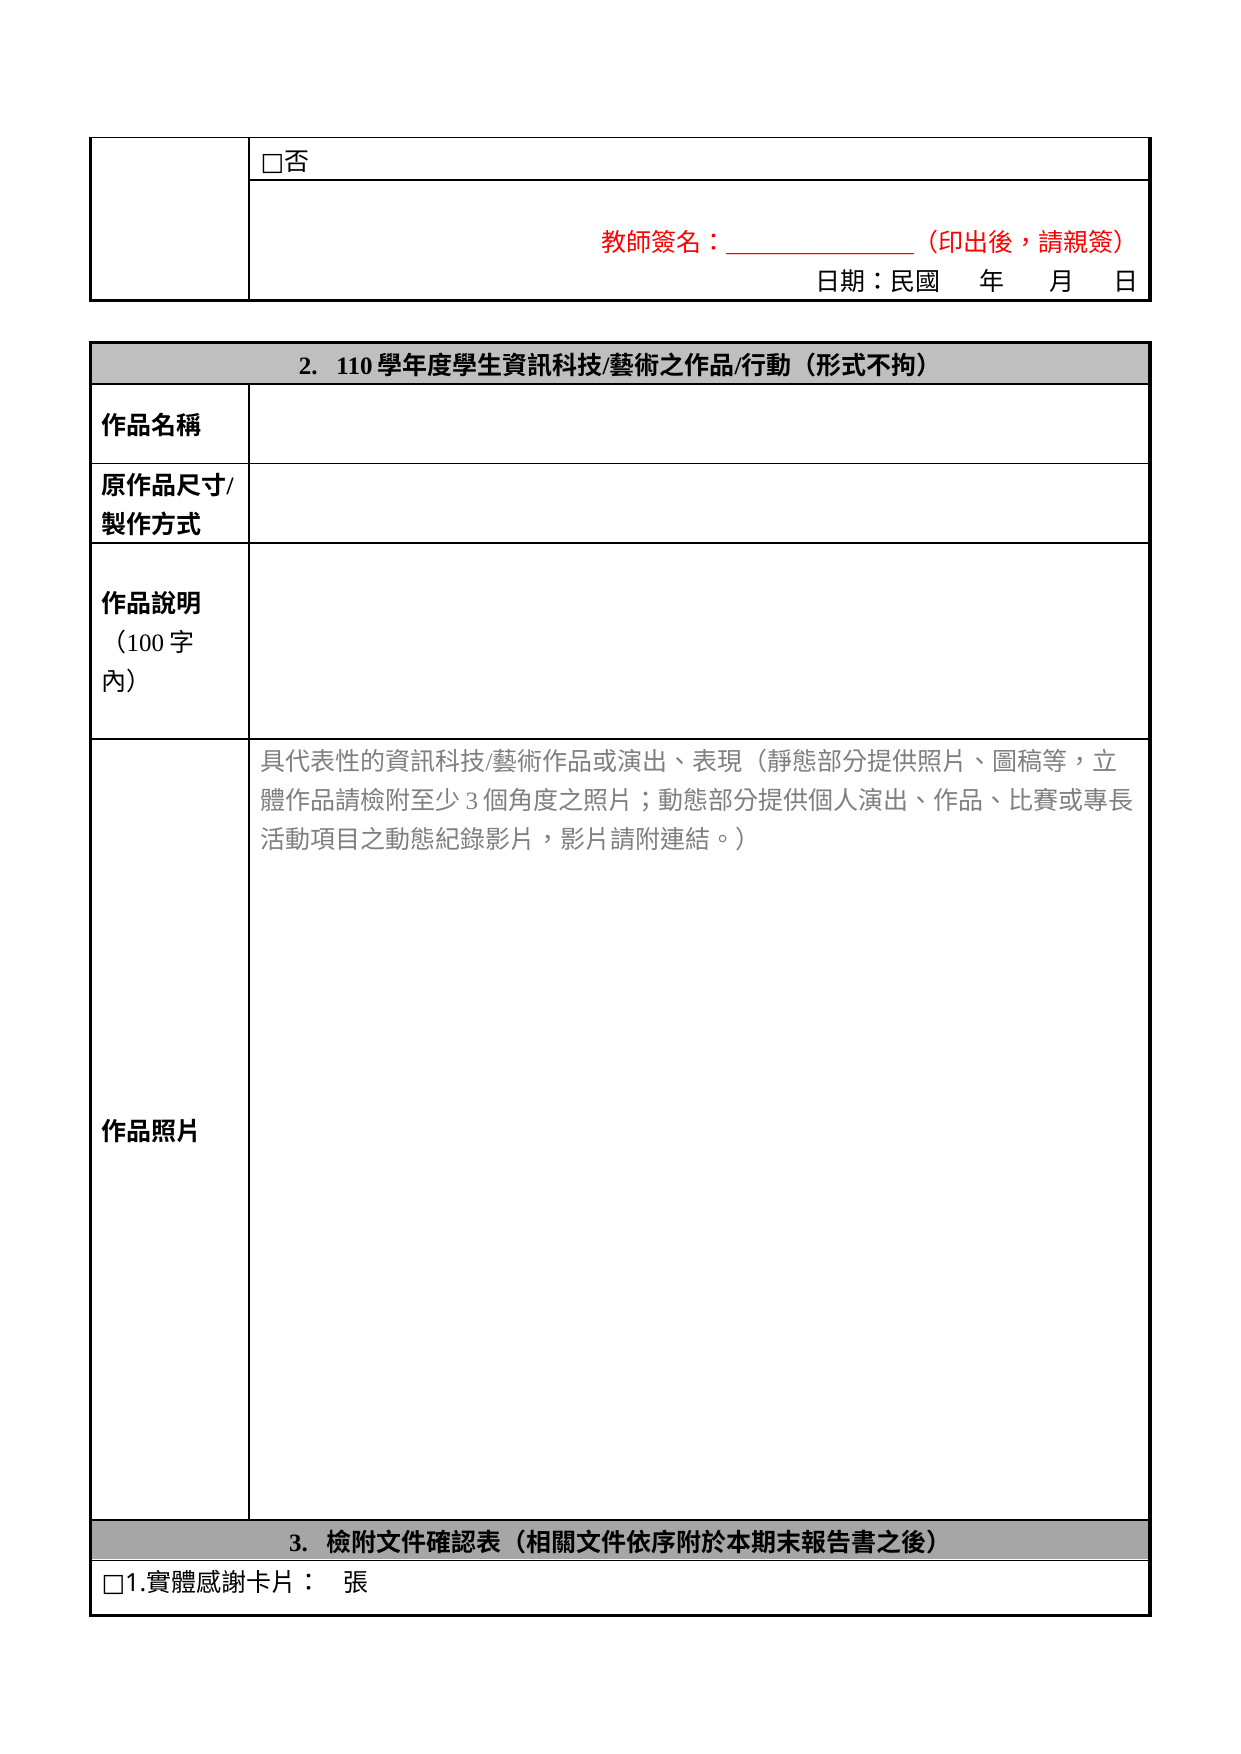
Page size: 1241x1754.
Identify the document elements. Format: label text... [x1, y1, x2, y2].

table_header 110學年度學生資訊科技/藝術之作品/行動（形式不拘） [92, 344, 1148, 383]
table_cell □是 □否 [250, 138, 1148, 179]
table_cell [250, 464, 1148, 542]
table_cell 作品照片 [92, 740, 248, 1519]
table_cell 作品說明（100字內） [92, 544, 248, 738]
table_cell 具代表性的資訊科技/藝術作品或演出、表現（靜態部分提供照片、圖稿等，立體作品請檢附至少3個角度之照片；動態部分提供個人演出、作品、比賽或專長活動項目之動態紀錄影片，影片請附連結。） [250, 740, 1148, 1519]
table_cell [92, 1561, 1148, 1614]
table_cell [250, 544, 1148, 738]
table_cell 教師簽名：_______________（印出後，請親簽） 日期：民國 年 月 日 [250, 181, 1148, 299]
table_cell [250, 385, 1148, 462]
table_cell 作品名稱 [92, 385, 248, 462]
table_cell 原作品尺寸/製作方式 [92, 464, 248, 542]
table_cell 檢附文件確認表（相關文件依序附於本期末報告書之後） [92, 1521, 1148, 1559]
